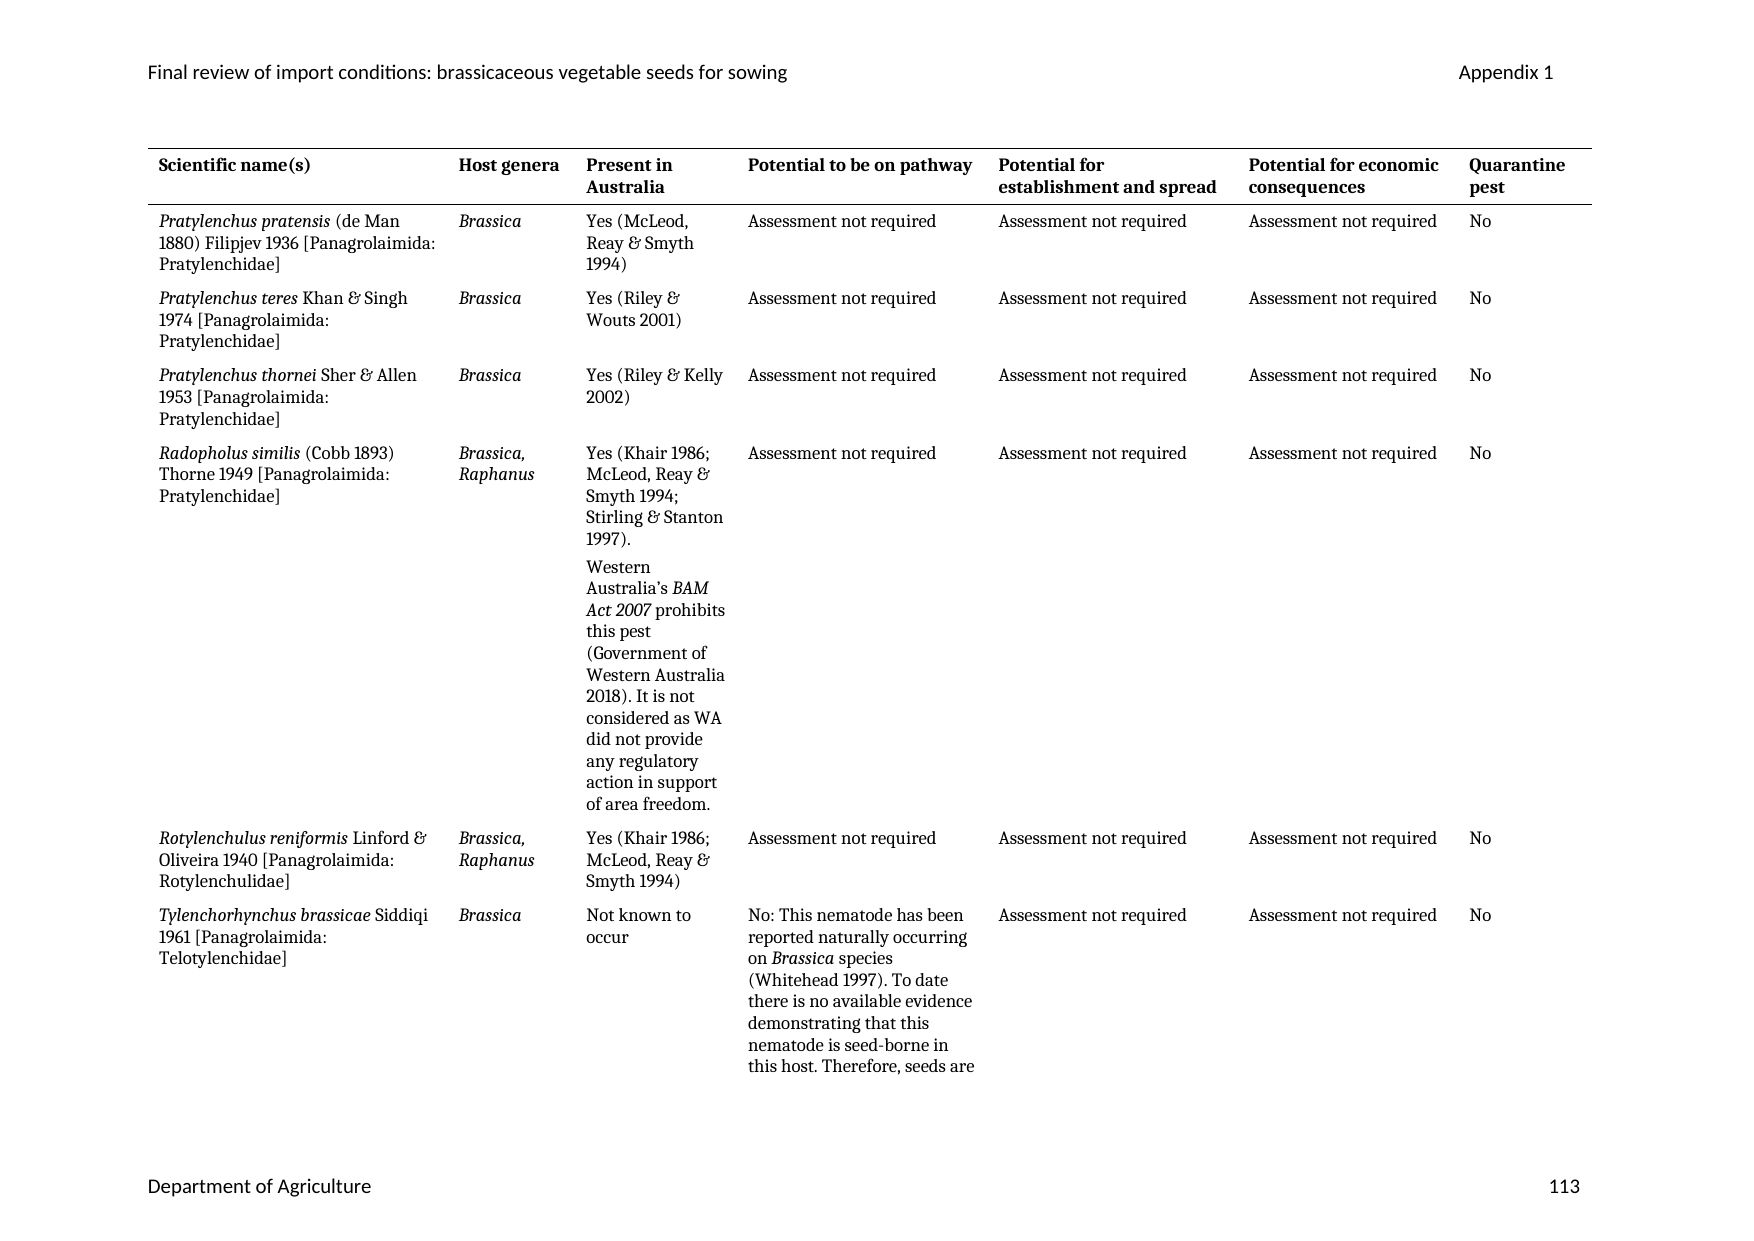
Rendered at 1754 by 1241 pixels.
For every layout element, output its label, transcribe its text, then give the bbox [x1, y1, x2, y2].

table_header Present in Australia [575, 149, 737, 204]
table_header Potential for establishment and spread [987, 149, 1237, 204]
table_header Quarantine pest [1458, 149, 1592, 204]
table_header Host genera [447, 149, 575, 204]
table_header Potential to be on pathway [737, 149, 987, 204]
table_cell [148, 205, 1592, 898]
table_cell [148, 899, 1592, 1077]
table_header Potential for economic consequences [1237, 149, 1458, 204]
table_header Scientific name(s) [148, 149, 447, 204]
